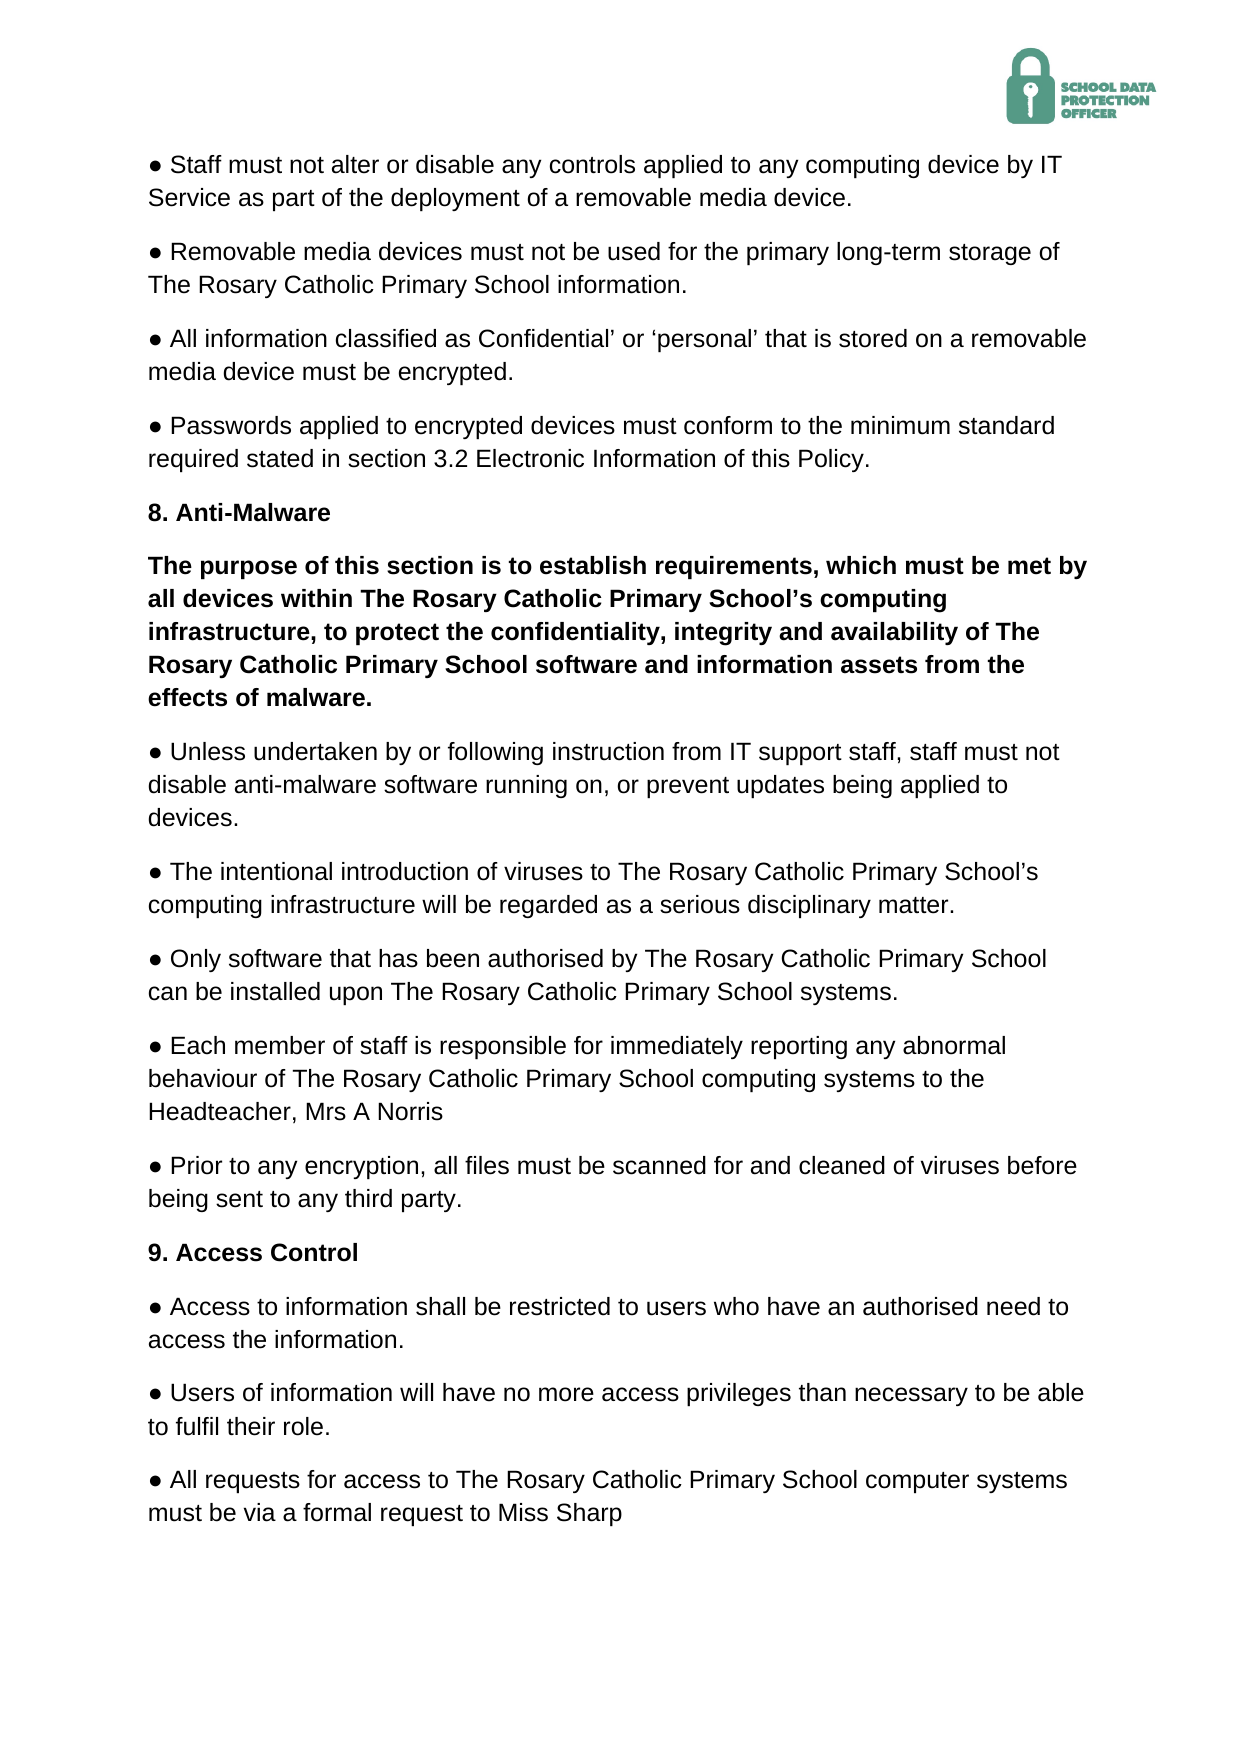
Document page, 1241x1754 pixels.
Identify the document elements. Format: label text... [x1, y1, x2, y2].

picture [995, 39, 1165, 127]
text 8. Anti-Malware [148, 497, 1090, 526]
text ● All information classified as Confidential’ or ‘personal’ that is stored on a removable media device must be encrypted. [148, 324, 1090, 386]
text ● The intentional introduction of viruses to The Rosary Catholic Primary School’s computing infrastructure will be regarded as a serious disciplinary matter. [148, 857, 1090, 919]
text ● Passwords applied to encrypted devices must conform to the minimum standard required stated in section 3.2 Electronic Information of this Policy. [148, 411, 1090, 472]
text The purpose of this section is to establish requirements, which must be met by all devices within The Rosary Catholic Primary School’s computing infrastructure, to protect the confidentiality, integrity and availability of The Rosary Catholic Primary School software and information assets from the effects of malware. [148, 551, 1090, 712]
text ● Prior to any encryption, all files must be scanned for and cleaned of viruses before being sent to any third party. [148, 1151, 1090, 1213]
text ● Removable media devices must not be used for the primary long-term storage of The Rosary Catholic Primary School information. [148, 237, 1090, 299]
text 9. Access Control [148, 1238, 1090, 1266]
text ● Unless undertaken by or following instruction from IT support staff, staff must not disable anti-malware software running on, or prevent updates being applied to devices. [148, 737, 1090, 832]
text ● Only software that has been authorised by The Rosary Catholic Primary School can be installed upon The Rosary Catholic Primary School systems. [148, 944, 1090, 1006]
text ● Users of information will have no more access privileges than necessary to be able to fulfil their role. [148, 1378, 1090, 1440]
text ● Staff must not alter or disable any controls applied to any computing device by IT Service as part of the deployment of a removable media device. [148, 150, 1090, 212]
text ● Access to information shall be restricted to users who have an authorised need to access the information. [148, 1292, 1090, 1353]
text ● Each member of staff is responsible for immediately reporting any abnormal behaviour of The Rosary Catholic Primary School computing systems to the Headteacher, Mrs A Norris [148, 1031, 1090, 1126]
text ● All requests for access to The Rosary Catholic Primary School computer systems must be via a formal request to Miss Sharp [148, 1465, 1090, 1527]
